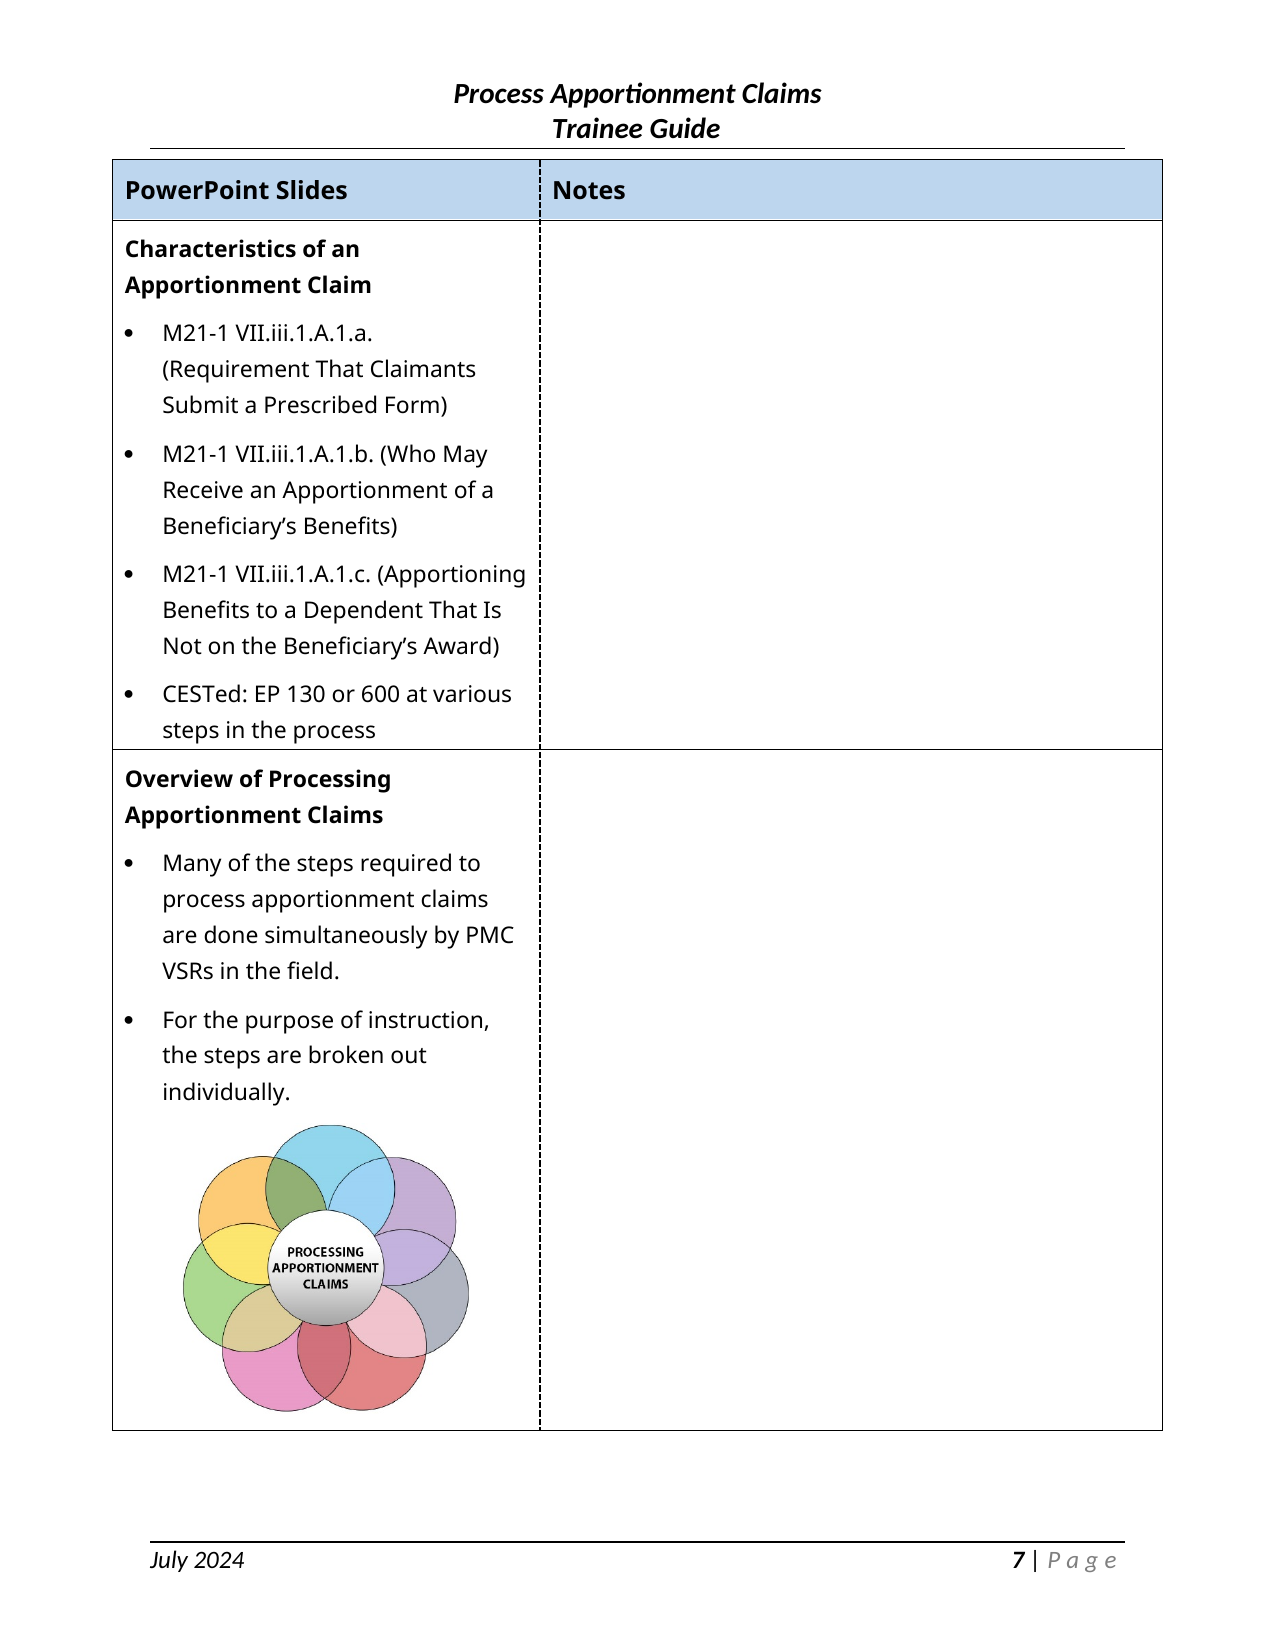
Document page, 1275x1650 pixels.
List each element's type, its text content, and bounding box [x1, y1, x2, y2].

table_header PowerPoint Slides [113, 160, 540, 219]
table_cell [540, 221, 1162, 749]
table_cell Characteristics of an Apportionment Claim M21-1 VII.iii.1.A.1.a. (Requirement That Claimants Submit a Prescribed Form) M21-1 VII.iii.1.A.1.b. (Who May Receive an Apportionment of a Beneficiary’s Benefits) M21-1 VII.iii.1.A.1.c. (Apportioning Benefits to a Dependent That Is Not on the Beneficiary’s Award) CESTed: EP 130 or 600 at various steps in the process [113, 221, 540, 749]
table_cell Overview of Processing Apportionment Claims Many of the steps required to process apportionment claims are done simultaneously by PMC VSRs in the field. For the purpose of instruction, the steps are broken out individually. [113, 750, 540, 1430]
picture [181, 1123, 471, 1414]
table_cell [540, 750, 1162, 1430]
table_header Notes [540, 160, 1162, 219]
